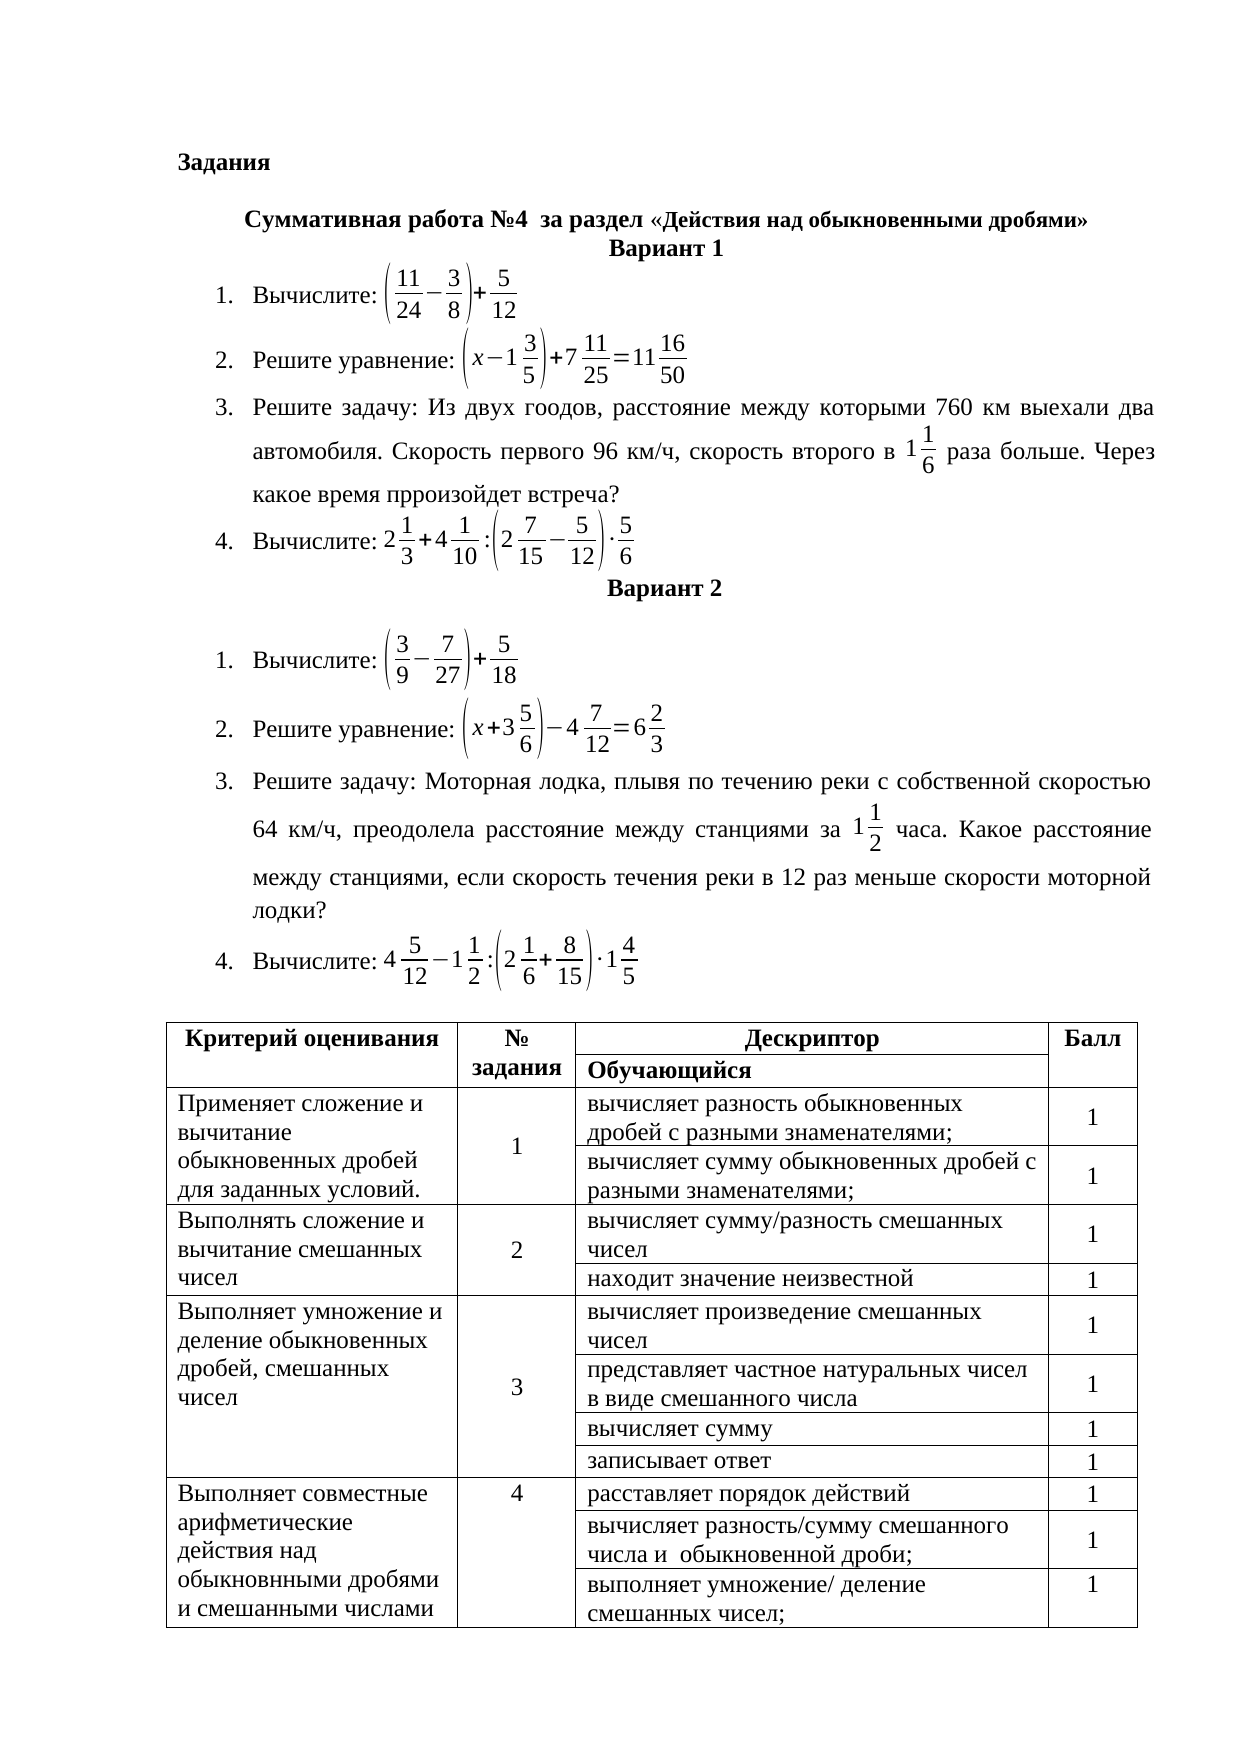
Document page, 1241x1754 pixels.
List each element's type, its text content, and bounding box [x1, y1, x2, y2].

table_cell Выполнять сложение и вычитание смешанных чисел [167, 1205, 457, 1295]
table_cell 1 [1049, 1478, 1137, 1509]
table_header Дескриптор [576, 1023, 1048, 1054]
table_cell расставляет порядок действий [576, 1478, 1048, 1509]
table_cell вычисляет сумму обыкновенных дробей с разными знаменателями; [576, 1146, 1048, 1204]
table_cell вычисляет сумму/разность смешанных чисел [576, 1205, 1048, 1262]
table_cell 1 [1049, 1296, 1137, 1353]
table_header Балл [1049, 1023, 1137, 1087]
list Вычислите: [215, 627, 1152, 692]
table_cell 4 [458, 1478, 575, 1627]
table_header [166, 118, 1167, 573]
list Вычислите: [215, 928, 1152, 993]
table_cell 1 [1049, 1355, 1137, 1412]
table_cell находит значение неизвестной [576, 1264, 1048, 1295]
table_cell 1 [1049, 1511, 1137, 1568]
table_cell представляет частное натуральных чисел в виде смешанного числа [576, 1355, 1048, 1412]
table_cell вычисляет разность/сумму смешанного числа и обыкновенной дроби; [576, 1511, 1048, 1568]
table_cell 1 [1049, 1264, 1137, 1295]
text Вариант 2 [177, 573, 1152, 602]
table_header Критерий оценивания [167, 1023, 457, 1087]
table_cell 1 [1049, 1205, 1137, 1262]
table_cell Выполняет умножение и деление обыкновенных дробей, смешанных чисел [167, 1296, 457, 1477]
table_cell 3 [458, 1296, 575, 1477]
table_cell 1 [1049, 1413, 1137, 1444]
table_cell 1 [1049, 1569, 1137, 1627]
table_cell 1 [1049, 1446, 1137, 1477]
table_cell 1 [458, 1088, 575, 1204]
table_cell вычисляет сумму [576, 1413, 1048, 1444]
table_cell 2 [458, 1205, 575, 1295]
table_cell вычисляет разность обыкновенных дробей с разными знаменателями; [576, 1088, 1048, 1145]
table_cell Применяет сложение и вычитание обыкновенных дробей для заданных условий. [167, 1088, 457, 1204]
table_cell записывает ответ [576, 1446, 1048, 1477]
table_cell 1 [1049, 1146, 1137, 1204]
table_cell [576, 1569, 1048, 1627]
list Решите задачу: Моторная лодка, плывя по течению реки с собственной скоростью 64 км/ч, преодолела расстояние между станциями за часа. Какое расстояние между станциями, если скорость течения реки в 12 раз меньше скорости моторной лодки? [215, 766, 1152, 924]
table_cell Обучающийся [576, 1055, 1048, 1087]
list Решите уравнение: [215, 696, 1152, 761]
table_cell вычисляет произведение смешанных чисел [576, 1296, 1048, 1353]
table_cell Выполняет совместные арифметические действия над обыкновнными дробями и смешанными числами [167, 1478, 457, 1627]
table_header № задания [458, 1023, 575, 1087]
table_cell 1 [1049, 1088, 1137, 1145]
